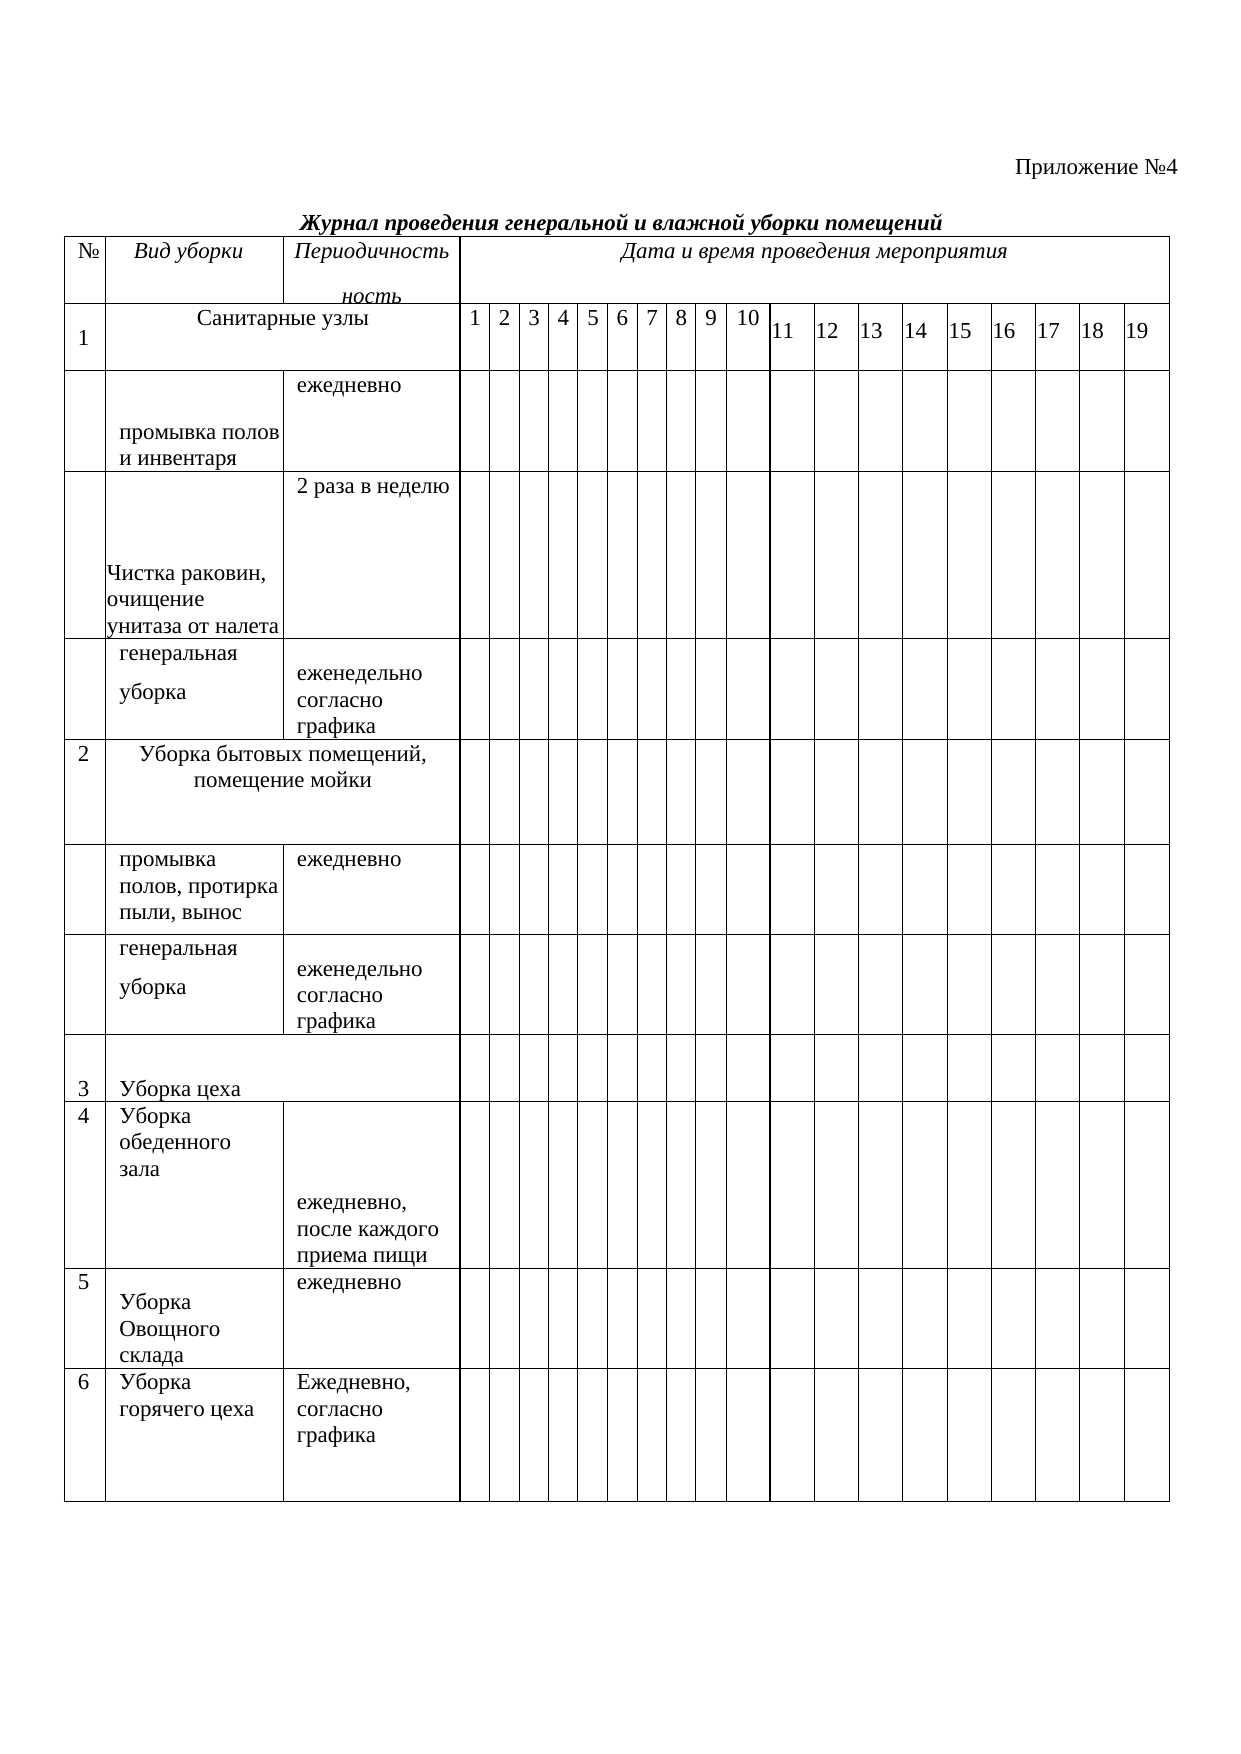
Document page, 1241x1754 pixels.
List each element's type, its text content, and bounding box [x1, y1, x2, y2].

table_cell [1125, 1269, 1169, 1367]
table_cell 16 [992, 304, 1035, 370]
table_cell [638, 371, 666, 471]
table_cell [727, 371, 769, 471]
table_cell [696, 740, 726, 844]
table_cell [948, 472, 991, 638]
table_cell [608, 1369, 637, 1501]
table_header Периодичность ность [284, 237, 459, 303]
table_cell [992, 639, 1035, 738]
table_cell [520, 740, 548, 844]
table_cell 17 [1036, 304, 1079, 370]
table_cell [1080, 845, 1124, 933]
table_cell [771, 845, 814, 933]
table_cell [608, 845, 637, 933]
table_cell [578, 740, 607, 844]
text Приложение №4 [65, 153, 1177, 180]
table_cell [667, 371, 695, 471]
table_cell [1080, 1369, 1124, 1501]
table_cell [638, 1369, 666, 1501]
table_cell [948, 371, 991, 471]
table_cell [992, 935, 1035, 1034]
table_cell [549, 639, 577, 738]
table_cell [490, 1269, 519, 1367]
table_cell [490, 639, 519, 738]
table_cell [859, 1369, 902, 1501]
table_cell 19 [1125, 304, 1169, 370]
table_cell [638, 639, 666, 738]
table_cell ежедневно [284, 1269, 459, 1367]
table_cell [667, 740, 695, 844]
table_cell [771, 1102, 814, 1267]
table_cell [549, 740, 577, 844]
table_cell [727, 740, 769, 844]
table_cell еженедельно согласно графика [284, 935, 459, 1034]
table_cell [992, 1269, 1035, 1367]
table_cell [771, 935, 814, 1034]
table_cell [992, 740, 1035, 844]
table_cell Уборка цеха [106, 1035, 459, 1101]
table_cell [1080, 1269, 1124, 1367]
table_cell [1036, 1102, 1079, 1267]
table_cell [520, 639, 548, 738]
table_cell Ежедневно, согласно графика [284, 1369, 459, 1501]
table_cell [549, 472, 577, 638]
table_cell [667, 639, 695, 738]
table_cell [859, 740, 902, 844]
table_cell Санитарные узлы [106, 304, 459, 370]
table_cell Уборка обеденного зала [106, 1102, 283, 1267]
table_cell [903, 371, 947, 471]
table_cell [727, 1269, 769, 1367]
table_cell [948, 1102, 991, 1267]
table_cell Уборка горячего цеха [106, 1369, 283, 1501]
table_cell [1080, 639, 1124, 738]
table_cell 14 [903, 304, 947, 370]
table_cell [948, 845, 991, 933]
table_cell [667, 845, 695, 933]
table_cell [727, 935, 769, 1034]
table_cell [859, 935, 902, 1034]
table_cell [859, 845, 902, 933]
table_cell [461, 639, 489, 738]
table_cell Уборка бытовых помещений, помещение мойки [106, 740, 459, 844]
table_cell [1080, 1102, 1124, 1267]
table_cell [578, 845, 607, 933]
table_cell [667, 1035, 695, 1101]
table_cell [992, 1369, 1035, 1501]
table_cell [549, 845, 577, 933]
table_cell [859, 472, 902, 638]
table_cell [520, 935, 548, 1034]
table_cell [815, 639, 858, 738]
table_cell 1 [65, 304, 105, 370]
table_cell [549, 371, 577, 471]
table_cell [549, 1369, 577, 1501]
table_cell [771, 472, 814, 638]
table_cell [903, 639, 947, 738]
table_cell [1080, 935, 1124, 1034]
table_cell еженедельно согласно графика [284, 639, 459, 738]
table_cell [638, 935, 666, 1034]
table_cell [461, 740, 489, 844]
table_cell [992, 1035, 1035, 1101]
table_cell [549, 1102, 577, 1267]
table_cell [1080, 1035, 1124, 1101]
table_cell 7 [638, 304, 666, 370]
table_cell [608, 1102, 637, 1267]
table_cell [490, 845, 519, 933]
table_cell [1125, 472, 1169, 638]
table_cell 11 [771, 304, 814, 370]
table_cell [578, 639, 607, 738]
table_cell 4 [65, 1102, 105, 1267]
table_cell [815, 1035, 858, 1101]
table_cell [696, 639, 726, 738]
table_cell [520, 472, 548, 638]
table_cell [771, 740, 814, 844]
table_cell [1125, 740, 1169, 844]
table_cell [1036, 935, 1079, 1034]
table_cell [859, 371, 902, 471]
table_cell [578, 371, 607, 471]
table_cell 3 [520, 304, 548, 370]
table_cell [667, 1369, 695, 1501]
table_cell [1036, 845, 1079, 933]
table_cell [1036, 472, 1079, 638]
table_cell [490, 1369, 519, 1501]
table_cell [578, 1369, 607, 1501]
table_cell [1036, 1269, 1079, 1367]
table_cell [1036, 371, 1079, 471]
table_cell [1080, 472, 1124, 638]
table_cell [461, 1369, 489, 1501]
table_cell [638, 1102, 666, 1267]
table_cell [727, 472, 769, 638]
table_cell [903, 1035, 947, 1101]
table_cell [65, 371, 105, 471]
table_cell [727, 639, 769, 738]
table_cell [578, 935, 607, 1034]
table_cell 4 [549, 304, 577, 370]
table_cell 10 [727, 304, 769, 370]
table_cell [903, 1269, 947, 1367]
table_cell [771, 1035, 814, 1101]
table_cell [65, 845, 105, 933]
table_cell 2 раза в неделю [284, 472, 459, 638]
table_cell 5 [578, 304, 607, 370]
table_cell [771, 639, 814, 738]
table_cell [903, 1102, 947, 1267]
table_cell [490, 740, 519, 844]
table_cell [667, 1269, 695, 1367]
table_cell [903, 1369, 947, 1501]
table_cell [948, 740, 991, 844]
table_cell [65, 935, 105, 1034]
table_cell [578, 1102, 607, 1267]
table_header Вид уборки [106, 237, 283, 303]
table_cell [608, 472, 637, 638]
table_cell [903, 472, 947, 638]
table_cell 9 [696, 304, 726, 370]
table_cell [771, 371, 814, 471]
table_cell 2 [490, 304, 519, 370]
table_cell [859, 1102, 902, 1267]
table_cell [696, 845, 726, 933]
table_cell [727, 1035, 769, 1101]
table_cell [608, 740, 637, 844]
table_cell 15 [948, 304, 991, 370]
table_cell [727, 845, 769, 933]
table_cell [520, 371, 548, 471]
table_cell [696, 1269, 726, 1367]
table_cell промывка полов и инвентаря [106, 371, 283, 471]
table_cell [948, 639, 991, 738]
table_cell [549, 1035, 577, 1101]
table_cell ежедневно [284, 845, 459, 933]
table_cell [815, 1269, 858, 1367]
table_cell [696, 371, 726, 471]
table_cell [490, 1102, 519, 1267]
table_cell [520, 1035, 548, 1101]
table_cell [815, 472, 858, 638]
table_cell [992, 1102, 1035, 1267]
table_cell [638, 472, 666, 638]
table_cell [520, 1269, 548, 1367]
table_cell [461, 935, 489, 1034]
table_cell [696, 472, 726, 638]
table_cell [520, 1369, 548, 1501]
table_cell [903, 845, 947, 933]
table_cell генеральная уборка [106, 639, 283, 738]
table_cell [992, 371, 1035, 471]
table_cell ежедневно, после каждого приема пищи [284, 1102, 459, 1267]
table_cell [608, 1269, 637, 1367]
table_cell [992, 845, 1035, 933]
table_cell [696, 1035, 726, 1101]
table_header № [65, 237, 105, 303]
table_cell [667, 472, 695, 638]
table_cell 1 [461, 304, 489, 370]
table_cell [1036, 740, 1079, 844]
table_cell [490, 371, 519, 471]
table_cell [992, 472, 1035, 638]
table_header Дата и время проведения мероприятия [461, 237, 1169, 303]
table_cell генеральная уборка [106, 935, 283, 1034]
table_cell [903, 935, 947, 1034]
table_cell 18 [1080, 304, 1124, 370]
table_cell [696, 935, 726, 1034]
table_cell [490, 1035, 519, 1101]
text Журнал проведения генеральной и влажной уборки помещений [65, 209, 1177, 236]
table_cell 5 [65, 1269, 105, 1367]
table_cell [638, 1035, 666, 1101]
table_cell Уборка Овощного склада [106, 1269, 283, 1367]
table_cell [859, 639, 902, 738]
table_cell [727, 1102, 769, 1267]
table_cell [461, 1035, 489, 1101]
table_cell [948, 1269, 991, 1367]
table_cell [1125, 845, 1169, 933]
table_cell [859, 1035, 902, 1101]
table_cell [520, 1102, 548, 1267]
table_cell [815, 1102, 858, 1267]
table_cell [608, 639, 637, 738]
table_cell промывка полов, протирка пыли, вынос мусора [106, 845, 283, 933]
table_cell [859, 1269, 902, 1367]
table_cell ежедневно [284, 371, 459, 471]
table_cell [1125, 639, 1169, 738]
table_cell [461, 1102, 489, 1267]
table_cell [490, 935, 519, 1034]
table_cell [1125, 1369, 1169, 1501]
table_cell [549, 1269, 577, 1367]
table_cell [696, 1102, 726, 1267]
table_cell Чистка раковин, очищение унитаза от налета [106, 472, 283, 638]
table_cell [1125, 1102, 1169, 1267]
table_cell [461, 472, 489, 638]
table_cell 12 [815, 304, 858, 370]
table_cell [1036, 639, 1079, 738]
table_cell [65, 639, 105, 738]
table_cell [815, 371, 858, 471]
table_cell [461, 1269, 489, 1367]
table_cell [1080, 740, 1124, 844]
table_cell 2 [65, 740, 105, 844]
table_cell 3 [65, 1035, 105, 1101]
table_cell [815, 740, 858, 844]
table_cell [578, 472, 607, 638]
table_cell [903, 740, 947, 844]
table_cell [638, 845, 666, 933]
table_cell [1036, 1035, 1079, 1101]
table_cell [1125, 1035, 1169, 1101]
table_cell [578, 1269, 607, 1367]
table_cell 6 [65, 1369, 105, 1501]
table_cell [608, 1035, 637, 1101]
table_cell [815, 845, 858, 933]
table_cell [461, 371, 489, 471]
table_cell [667, 935, 695, 1034]
table_cell [578, 1035, 607, 1101]
table_cell 13 [859, 304, 902, 370]
table_cell [549, 935, 577, 1034]
table_cell [771, 1369, 814, 1501]
table_cell [948, 1035, 991, 1101]
table_cell [667, 1102, 695, 1267]
table_cell [696, 1369, 726, 1501]
table_cell [65, 472, 105, 638]
table_cell [608, 371, 637, 471]
table_cell 6 [608, 304, 637, 370]
table_cell [1125, 935, 1169, 1034]
table_cell [608, 935, 637, 1034]
table_cell [771, 1269, 814, 1367]
table_cell [638, 1269, 666, 1367]
table_cell [948, 1369, 991, 1501]
table_cell [461, 845, 489, 933]
table_cell [490, 472, 519, 638]
table_cell [815, 1369, 858, 1501]
table_cell [1036, 1369, 1079, 1501]
table_cell [815, 935, 858, 1034]
table_cell [727, 1369, 769, 1501]
table_cell [948, 935, 991, 1034]
table_cell [1125, 371, 1169, 471]
table_cell [1080, 371, 1124, 471]
table_cell [520, 845, 548, 933]
table_cell [638, 740, 666, 844]
table_cell 8 [667, 304, 695, 370]
